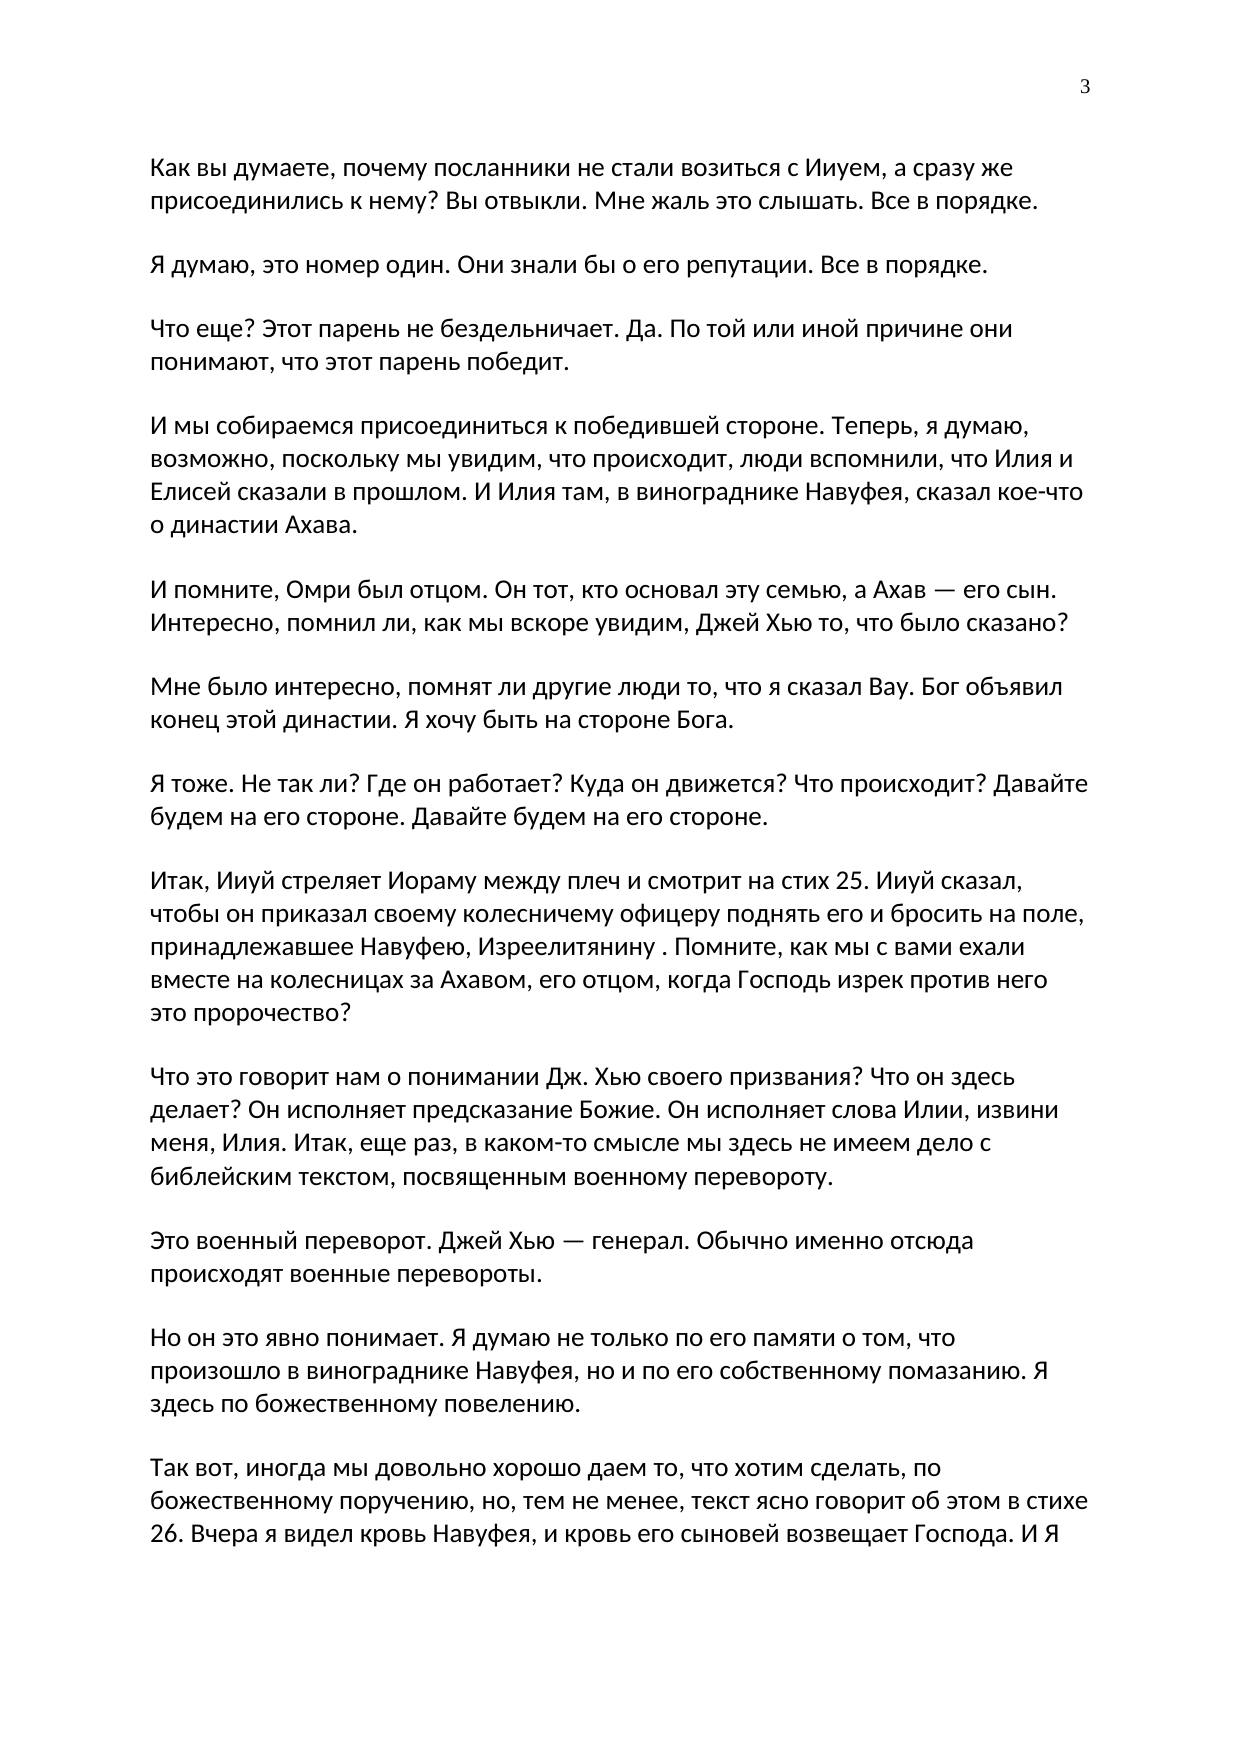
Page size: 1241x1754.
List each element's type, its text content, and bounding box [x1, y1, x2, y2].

text Мне было интересно, помнят ли другие люди то, что я сказал Вау. Бог объявил конец этой династии. Я хочу быть на стороне Бога. [150, 669, 1090, 735]
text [150, 1450, 1090, 1549]
text Что это говорит нам о понимании Дж. Хью своего призвания? Что он здесь делает? Он исполняет предсказание Божие. Он исполняет слова Илии, извини меня, Илия. Итак, еще раз, в каком-то смысле мы здесь не имеем дело с библейским текстом, посвященным военному перевороту. [150, 1059, 1090, 1192]
text Но он это явно понимает. Я думаю не только по его памяти о том, что произошло в винограднике Навуфея, но и по его собственному помазанию. Я здесь по божественному повелению. [150, 1320, 1090, 1419]
text И мы собираемся присоединиться к победившей стороне. Теперь, я думаю, возможно, поскольку мы увидим, что происходит, люди вспомнили, что Илия и Елисей сказали в прошлом. И Илия там, в винограднике Навуфея, сказал кое-что о династии Ахава. [150, 408, 1090, 541]
text Я тоже. Не так ли? Где он работает? Куда он движется? Что происходит? Давайте будем на его стороне. Давайте будем на его стороне. [150, 766, 1090, 832]
text И помните, Омри был отцом. Он тот, кто основал эту семью, а Ахав — его сын. Интересно, помнил ли, как мы вскоре увидим, Джей Хью то, что было сказано? [150, 572, 1090, 638]
text Что еще? Этот парень не бездельничает. Да. По той или иной причине они понимают, что этот парень победит. [150, 311, 1090, 377]
text Это военный переворот. Джей Хью — генерал. Обычно именно отсюда происходят военные перевороты. [150, 1223, 1090, 1289]
text Как вы думаете, почему посланники не стали возиться с Ииуем, а сразу же присоединились к нему? Вы отвыкли. Мне жаль это слышать. Все в порядке. [150, 150, 1090, 216]
text Я думаю, это номер один. Они знали бы о его репутации. Все в порядке. [150, 247, 1090, 280]
text Итак, Ииуй стреляет Иораму между плеч и смотрит на стих 25. Ииуй сказал, чтобы он приказал своему колесничему офицеру поднять его и бросить на поле, принадлежавшее Навуфею, Изреелитянину . Помните, как мы с вами ехали вместе на колесницах за Ахавом, его отцом, когда Господь изрек против него это пророчество? [150, 863, 1090, 1028]
